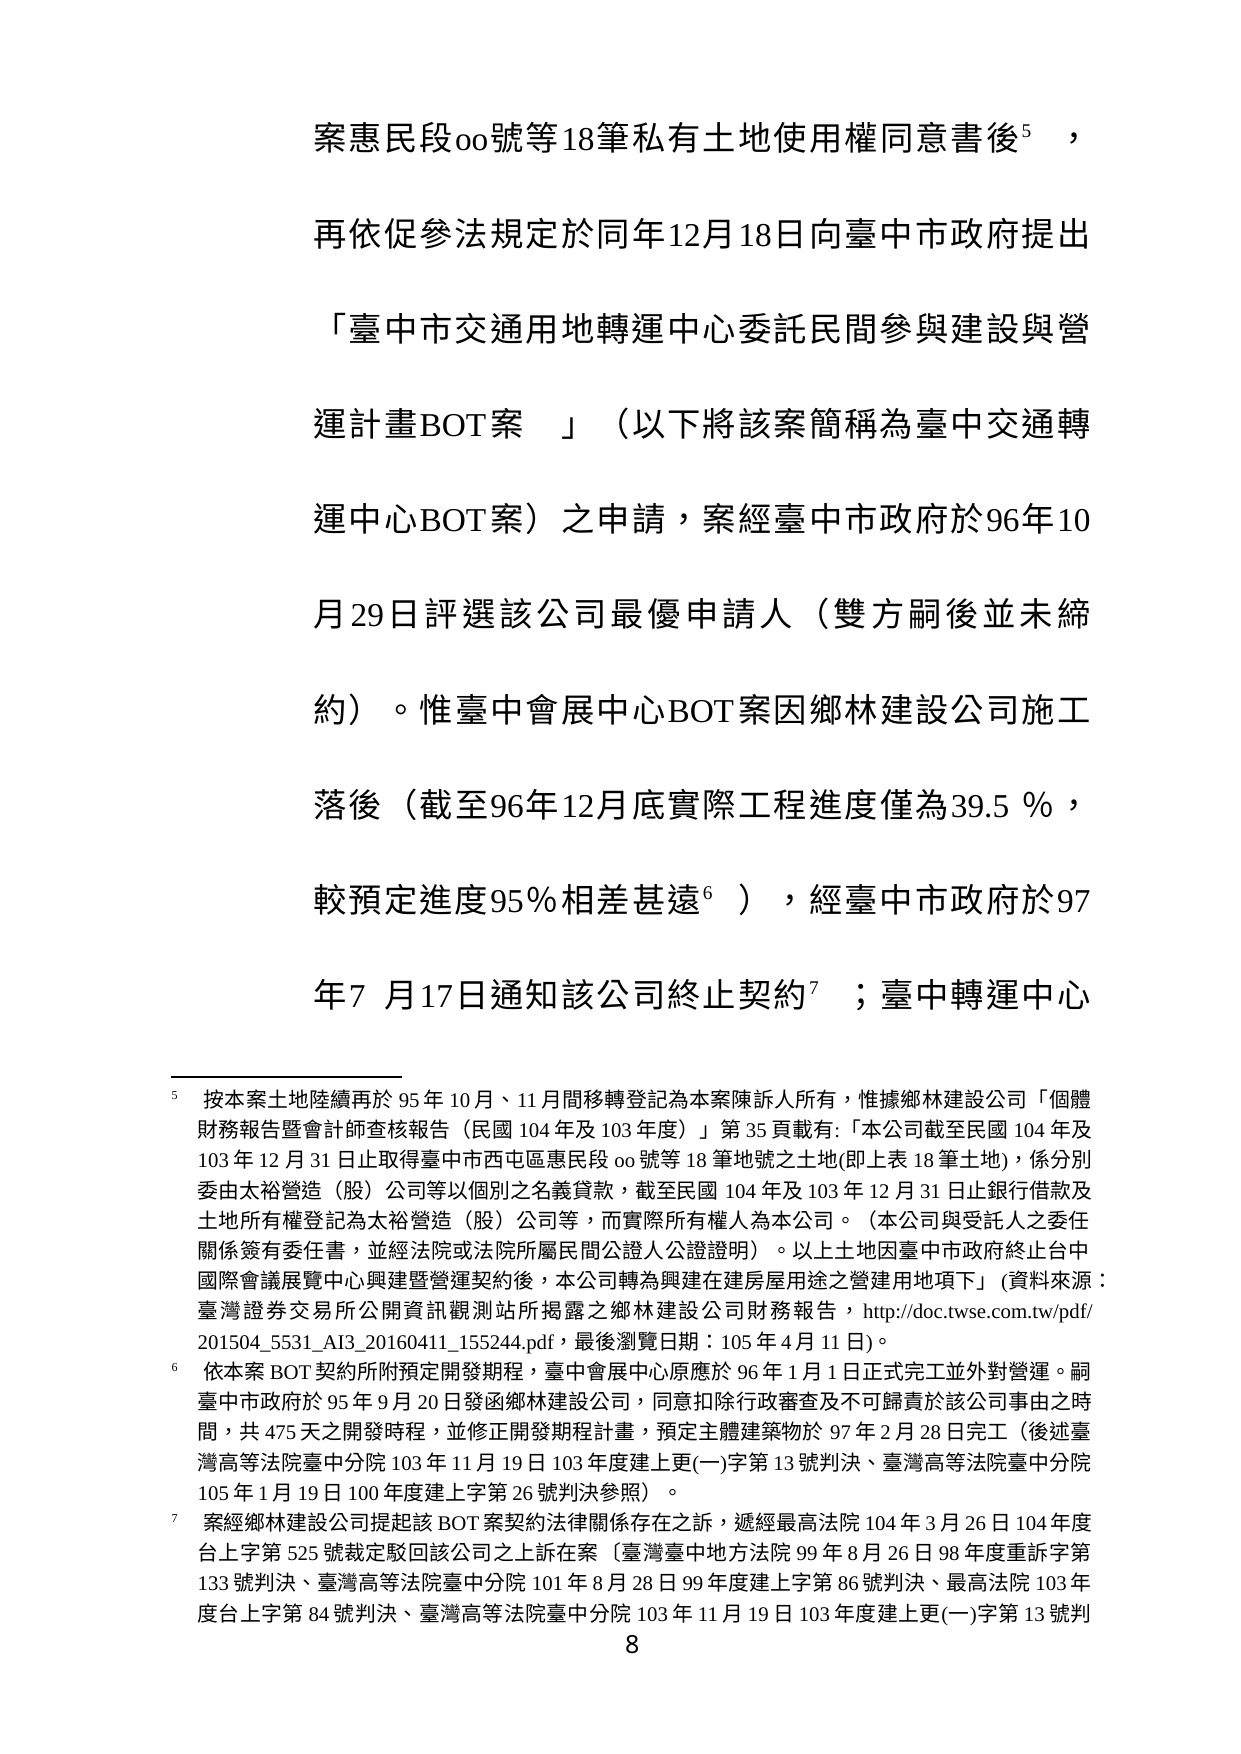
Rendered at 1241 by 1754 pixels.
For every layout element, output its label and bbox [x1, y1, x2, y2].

subtitle [208, 89, 1092, 1041]
